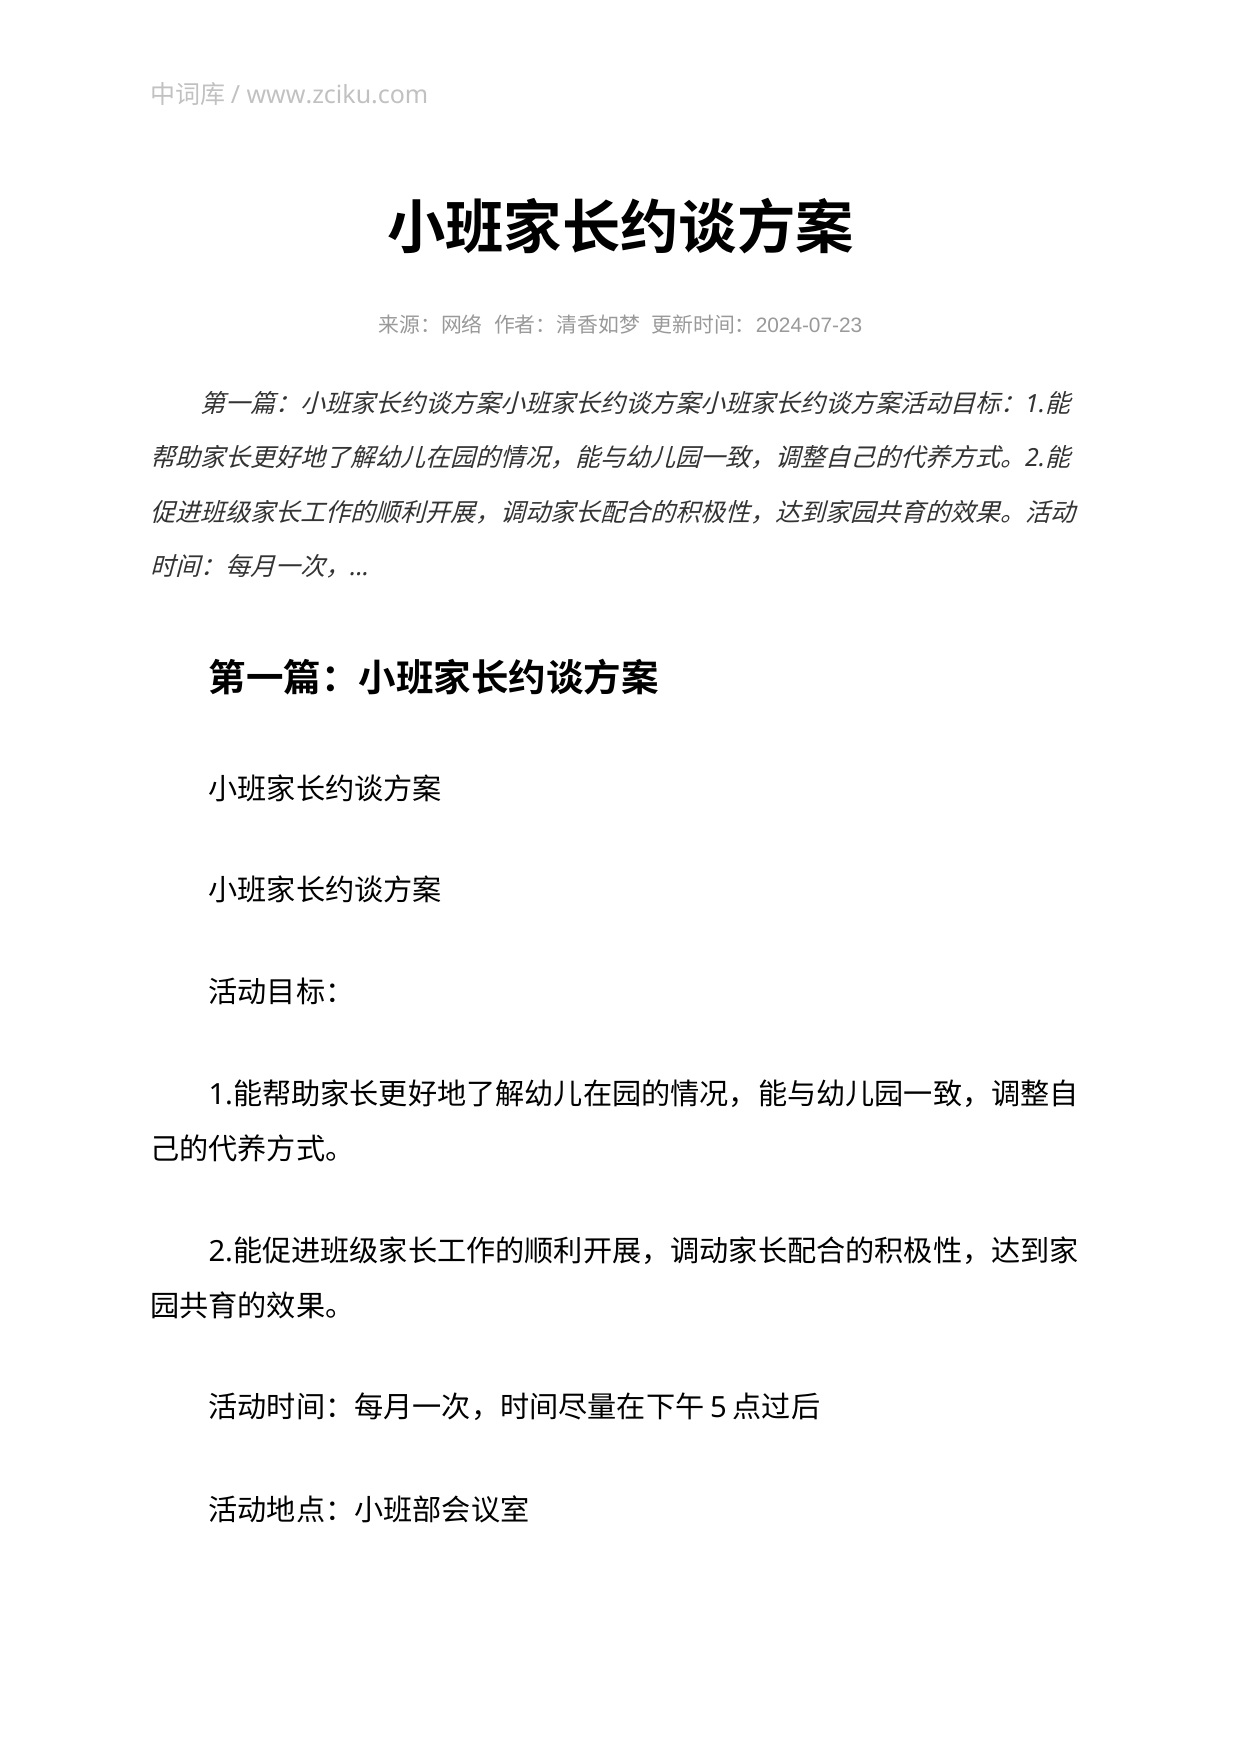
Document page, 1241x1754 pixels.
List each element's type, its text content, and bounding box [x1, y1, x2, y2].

subtitle 小班家长约谈方案 [150, 181, 1090, 266]
text 第一篇：小班家长约谈方案 [150, 648, 1090, 702]
text 活动目标： [150, 969, 1090, 1011]
text 2.能促进班级家长工作的顺利开展，调动家长配合的积极性，达到家园共育的效果。 [150, 1227, 1090, 1324]
text 来源：网络 作者：清香如梦 更新时间：2024-07-23 [150, 313, 1090, 337]
text 活动地点：小班部会议室 [150, 1486, 1090, 1528]
text 1.能帮助家长更好地了解幼儿在园的情况，能与幼儿园一致，调整自己的代养方式。 [150, 1071, 1090, 1168]
text 小班家长约谈方案 [150, 765, 1090, 807]
text 小班家长约谈方案 [150, 867, 1090, 909]
text 第一篇：小班家长约谈方案小班家长约谈方案小班家长约谈方案活动目标：1.能帮助家长更好地了解幼儿在园的情况，能与幼儿园一致，调整自己的代养方式。2.能促进班级家长工作的顺利开展，调动家长配合的积极性，达到家园共育的效果。活动时间：每月一次，... [150, 383, 1090, 583]
text 活动时间：每月一次，时间尽量在下午5点过后 [150, 1384, 1090, 1426]
